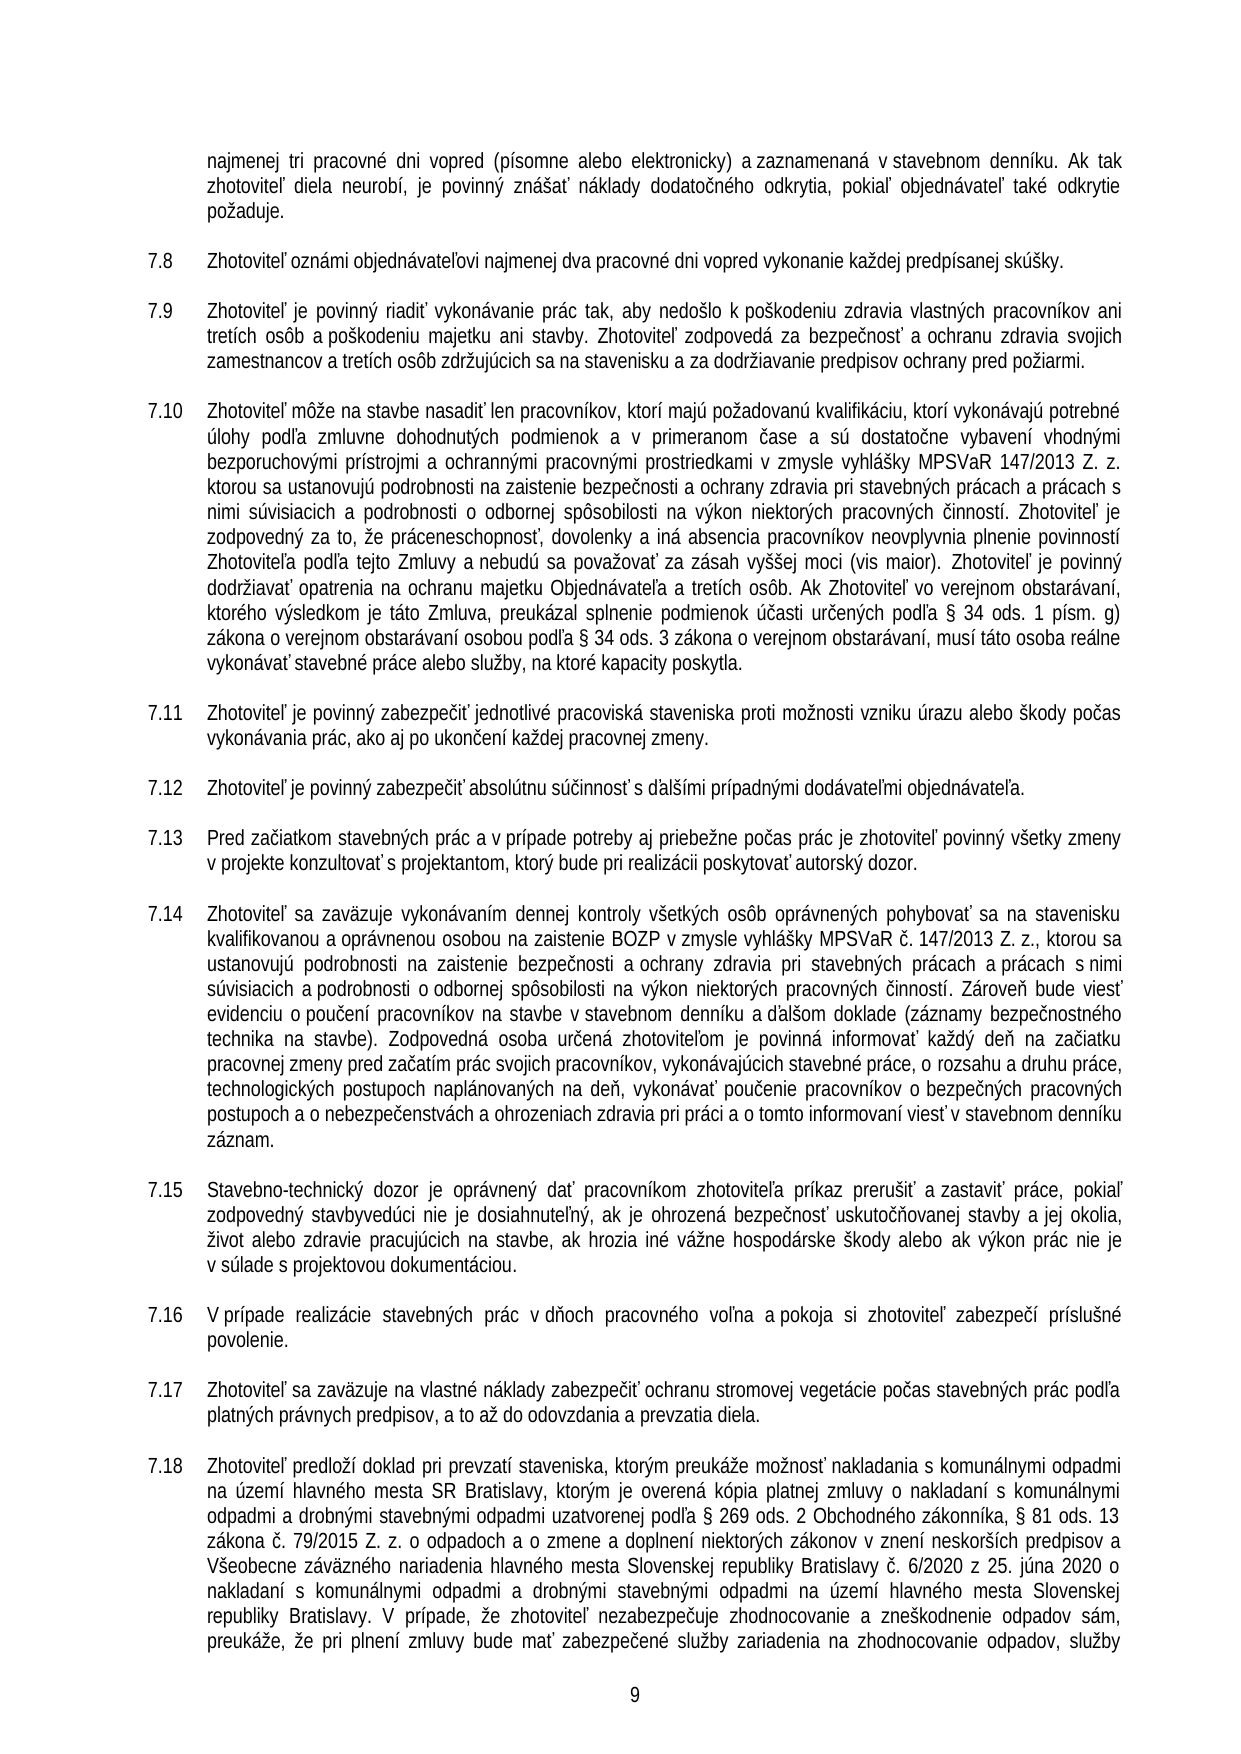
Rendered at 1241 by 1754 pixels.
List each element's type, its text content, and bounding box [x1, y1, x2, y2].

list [148, 1452, 1122, 1653]
list Pred začiatkom stavebných prác a v prípade potreby aj priebežne počas prác je zhotoviteľ povinný všetky zmeny v projekte konzultovať s projektantom, ktorý bude pri realizácii poskytovať autorský dozor. [148, 825, 1122, 875]
list Zhotoviteľ môže na stavbe nasadiť len pracovníkov, ktorí majú požadovanú kvalifikáciu, ktorí vykonávajú potrebné úlohy podľa zmluvne dohodnutých podmienok a v primeranom čase a sú dostatočne vybavení vhodnými bezporuchovými prístrojmi a ochrannými pracovnými prostriedkami v zmysle vyhlášky MPSVaR 147/2013 Z. z. ktorou sa ustanovujú podrobnosti na zaistenie bezpečnosti a ochrany zdravia pri stavebných prácach a prácach s nimi súvisiacich a podrobnosti o odbornej spôsobilosti na výkon niektorých pracovných činností. Zhotoviteľ je zodpovedný za to, že práceneschopnosť, dovolenky a iná absencia pracovníkov neovplyvnia plnenie povinností Zhotoviteľa podľa tejto Zmluvy a nebudú sa považovať za zásah vyššej moci (vis maior). Zhotoviteľ je povinný dodržiavať opatrenia na ochranu majetku Objednávateľa a tretích osôb. Ak Zhotoviteľ vo verejnom obstarávaní, ktorého výsledkom je táto Zmluva, preukázal splnenie podmienok účasti určených podľa § 34 ods. 1 písm. g) zákona o verejnom obstarávaní osobou podľa § 34 ods. 3 zákona o verejnom obstarávaní, musí táto osoba reálne vykonávať stavebné práce alebo služby, na ktoré kapacity poskytla. [148, 398, 1122, 675]
list Zhotoviteľ je povinný zabezpečiť jednotlivé pracoviská staveniska proti možnosti vzniku úrazu alebo škody počas vykonávania prác, ako aj po ukončení každej pracovnej zmeny. [148, 700, 1122, 750]
list V prípade realizácie stavebných prác v dňoch pracovného voľna a pokoja si zhotoviteľ zabezpečí príslušné povolenie. [148, 1302, 1122, 1352]
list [148, 148, 1122, 223]
list Zhotoviteľ je povinný zabezpečiť absolútnu súčinnosť s ďalšími prípadnými dodávateľmi objednávateľa. [148, 775, 1122, 800]
list Stavebno-technický dozor je oprávnený dať pracovníkom zhotoviteľa príkaz prerušiť a zastaviť práce, pokiaľ zodpovedný stavbyvedúci nie je dosiahnuteľný, ak je ohrozená bezpečnosť uskutočňovanej stavby a jej okolia, život alebo zdravie pracujúcich na stavbe, ak hrozia iné vážne hospodárske škody alebo ak výkon prác nie je v súlade s projektovou dokumentáciou. [148, 1177, 1122, 1277]
list Zhotoviteľ sa zaväzuje vykonávaním dennej kontroly všetkých osôb oprávnených pohybovať sa na stavenisku kvalifikovanou a oprávnenou osobou na zaistenie BOZP v zmysle vyhlášky MPSVaR č. 147/2013 Z. z., ktorou sa ustanovujú podrobnosti na zaistenie bezpečnosti a ochrany zdravia pri stavebných prácach a prácach s nimi súvisiacich a podrobnosti o odbornej spôsobilosti na výkon niektorých pracovných činností. Zároveň bude viesť evidenciu o poučení pracovníkov na stavbe v stavebnom denníku a ďalšom doklade (záznamy bezpečnostného technika na stavbe). Zodpovedná osoba určená zhotoviteľom je povinná informovať každý deň na začiatku pracovnej zmeny pred začatím prác svojich pracovníkov, vykonávajúcich stavebné práce, o rozsahu a druhu práce, technologických postupoch naplánovaných na deň, vykonávať poučenie pracovníkov o bezpečných pracovných postupoch a o nebezpečenstvách a ohrozeniach zdravia pri práci a o tomto informovaní viesť v stavebnom denníku záznam. [148, 901, 1122, 1152]
list Zhotoviteľ je povinný riadiť vykonávanie prác tak, aby nedošlo k poškodeniu zdravia vlastných pracovníkov ani tretích osôb a poškodeniu majetku ani stavby. Zhotoviteľ zodpovedá za bezpečnosť a ochranu zdravia svojich zamestnancov a tretích osôb zdržujúcich sa na stavenisku a za dodržiavanie predpisov ochrany pred požiarmi. [148, 298, 1122, 373]
list Zhotoviteľ sa zaväzuje na vlastné náklady zabezpečiť ochranu stromovej vegetácie počas stavebných prác podľa platných právnych predpisov, a to až do odovzdania a prevzatia diela. [148, 1377, 1122, 1427]
list Zhotoviteľ oznámi objednávateľovi najmenej dva pracovné dni vopred vykonanie každej predpísanej skúšky. [148, 248, 1122, 273]
